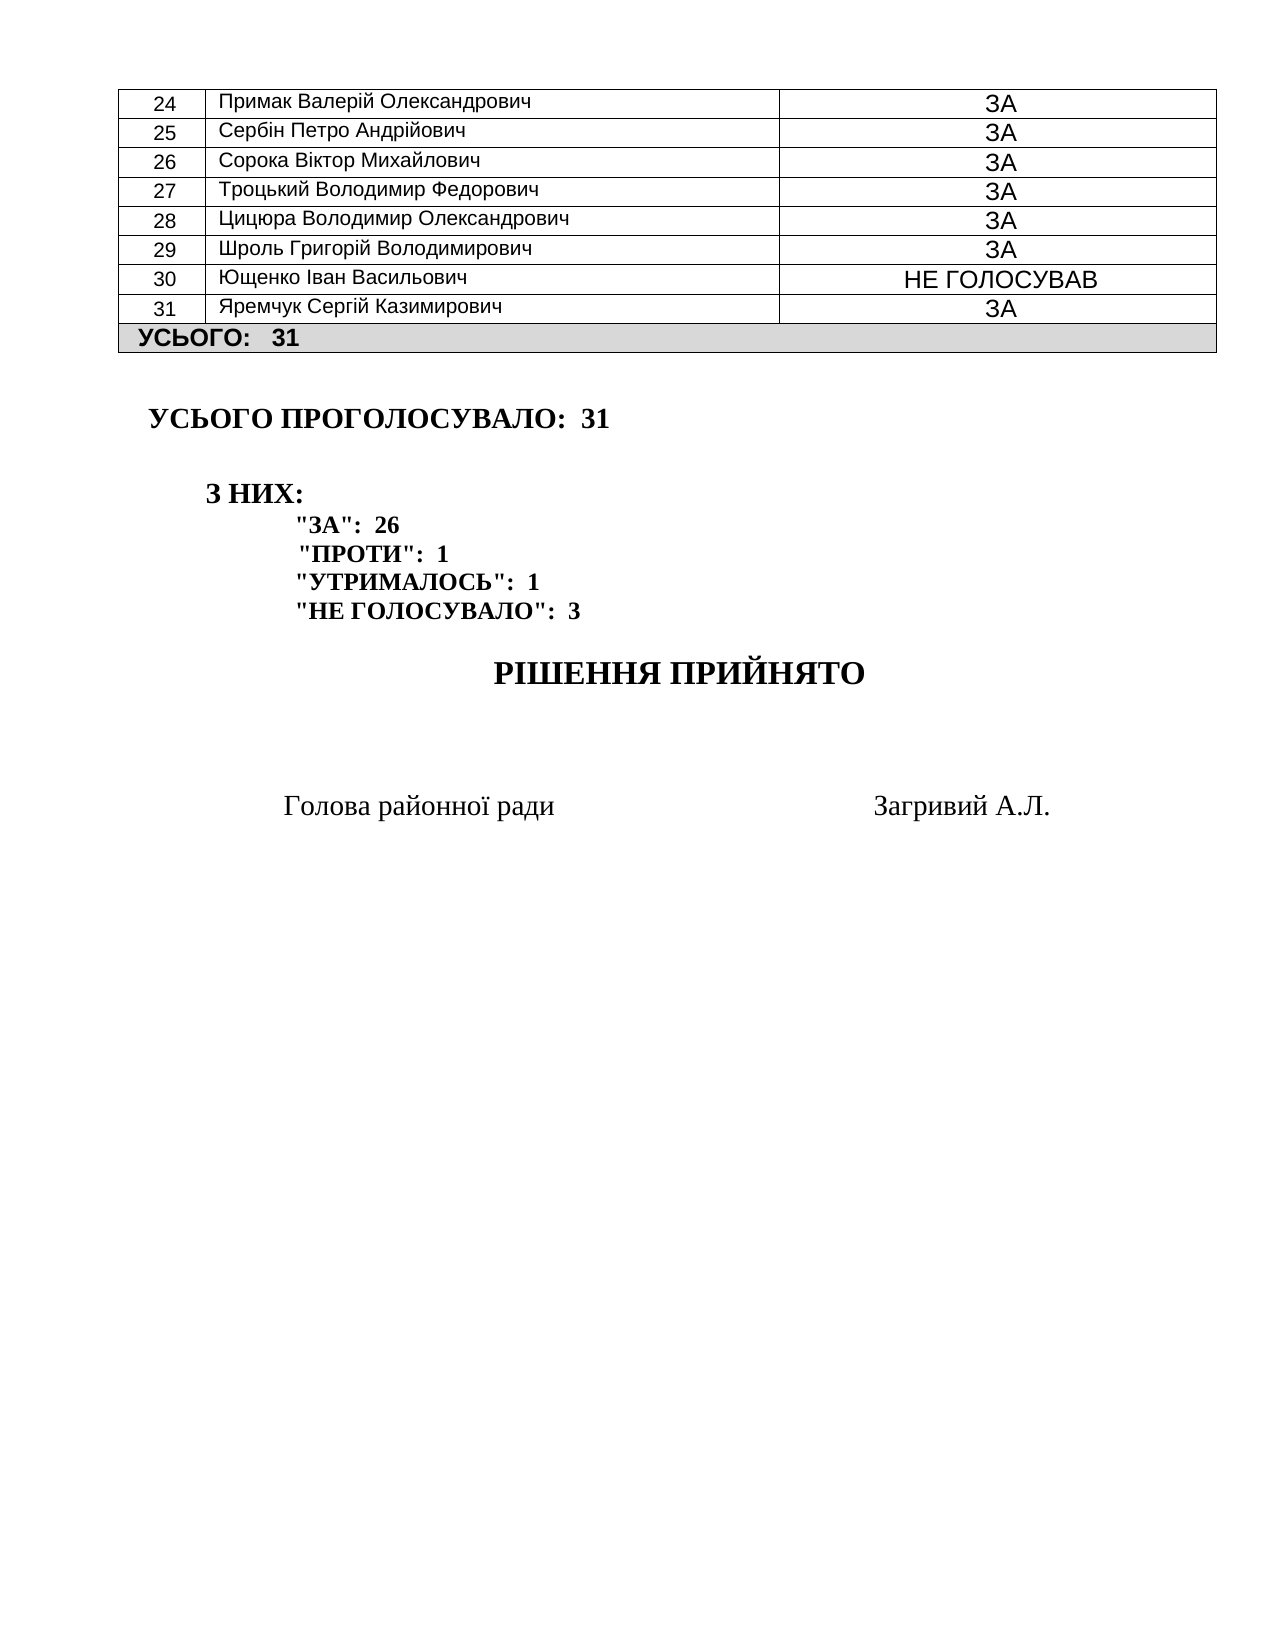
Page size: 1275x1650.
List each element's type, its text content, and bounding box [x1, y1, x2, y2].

table_cell 29 [119, 236, 205, 264]
table_cell Троцький Володимир Федорович [206, 178, 779, 206]
text "УТРИМАЛОСЬ": 1 [148, 567, 1186, 596]
table_cell 26 [119, 148, 205, 176]
table_cell 27 [119, 178, 205, 206]
table_cell ЗА [780, 90, 1216, 118]
table_cell Ющенко Іван Васильович [206, 265, 779, 293]
table_cell НЕ ГОЛОСУВАВ [780, 265, 1216, 293]
table_cell ЗА [780, 119, 1216, 147]
table_cell Сорока Віктор Михайлович [206, 148, 779, 176]
table_cell ЗА [780, 207, 1216, 235]
table_cell Яремчук Сергій Казимирович [206, 295, 779, 323]
table_cell Сербін Петро Андрійович [206, 119, 779, 147]
table_cell 24 [119, 90, 205, 118]
table_cell Примак Валерій Олександрович [206, 90, 779, 118]
text З НИХ: [205, 476, 1186, 510]
table_cell УСЬОГО: 31 [119, 324, 1216, 352]
table_cell Шроль Григорій Володимирович [206, 236, 779, 264]
text Голова районної ради Загривий А.Л. [148, 788, 1186, 821]
table_cell Цицюра Володимир Олександрович [206, 207, 779, 235]
table_cell 25 [119, 119, 205, 147]
text РІШЕННЯ ПРИЙНЯТО [148, 654, 1186, 692]
table_cell ЗА [780, 295, 1216, 323]
table_cell ЗА [780, 236, 1216, 264]
text "НЕ ГОЛОСУВАЛО": 3 [148, 596, 1186, 625]
text УСЬОГО ПРОГОЛОСУВАЛО: 31 [148, 402, 1186, 435]
table_cell ЗА [780, 178, 1216, 206]
table_cell 30 [119, 265, 205, 293]
table_cell 28 [119, 207, 205, 235]
text "ЗА": 26 [148, 510, 1186, 539]
text "ПРОТИ": 1 [148, 539, 1186, 567]
table_cell ЗА [780, 148, 1216, 176]
table_cell 31 [119, 295, 205, 323]
